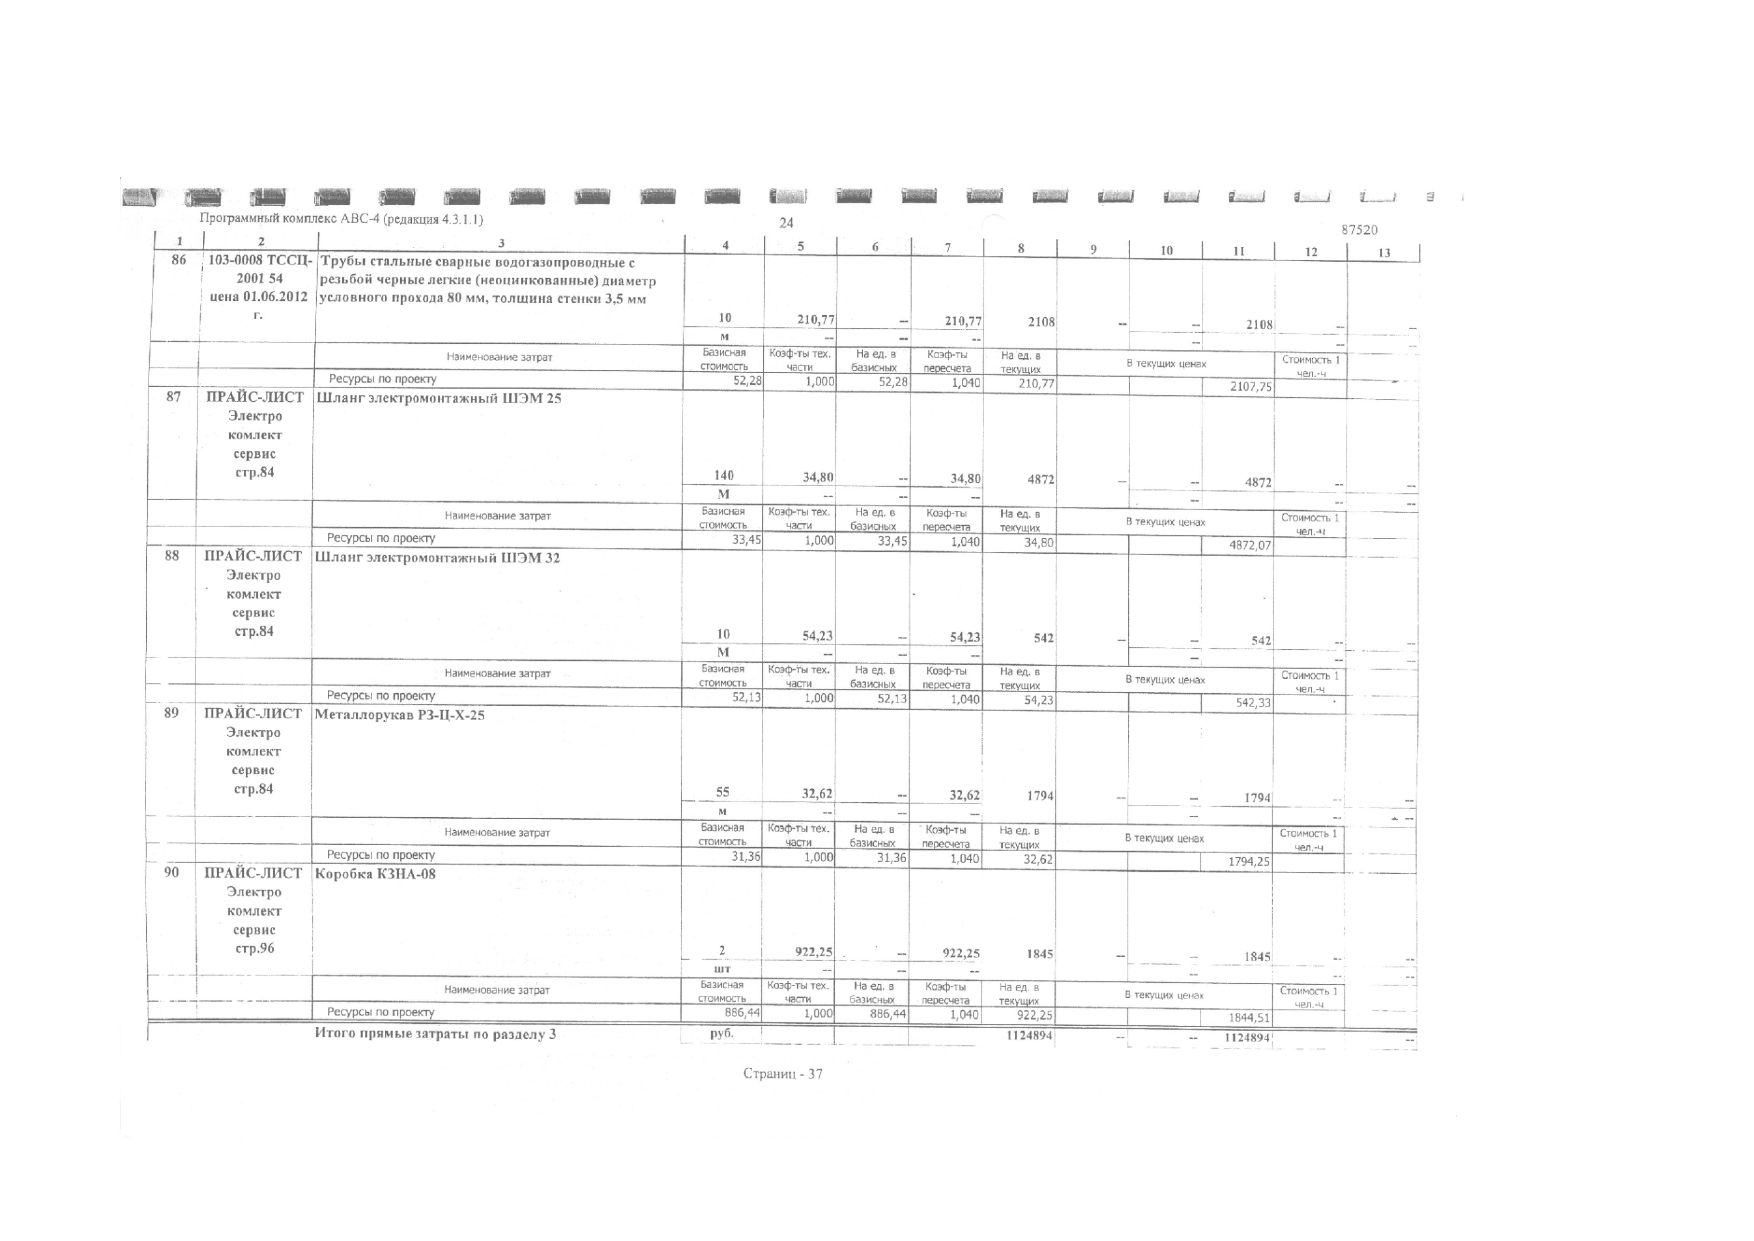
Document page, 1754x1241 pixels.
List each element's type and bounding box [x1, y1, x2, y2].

picture [118, 177, 1479, 1151]
